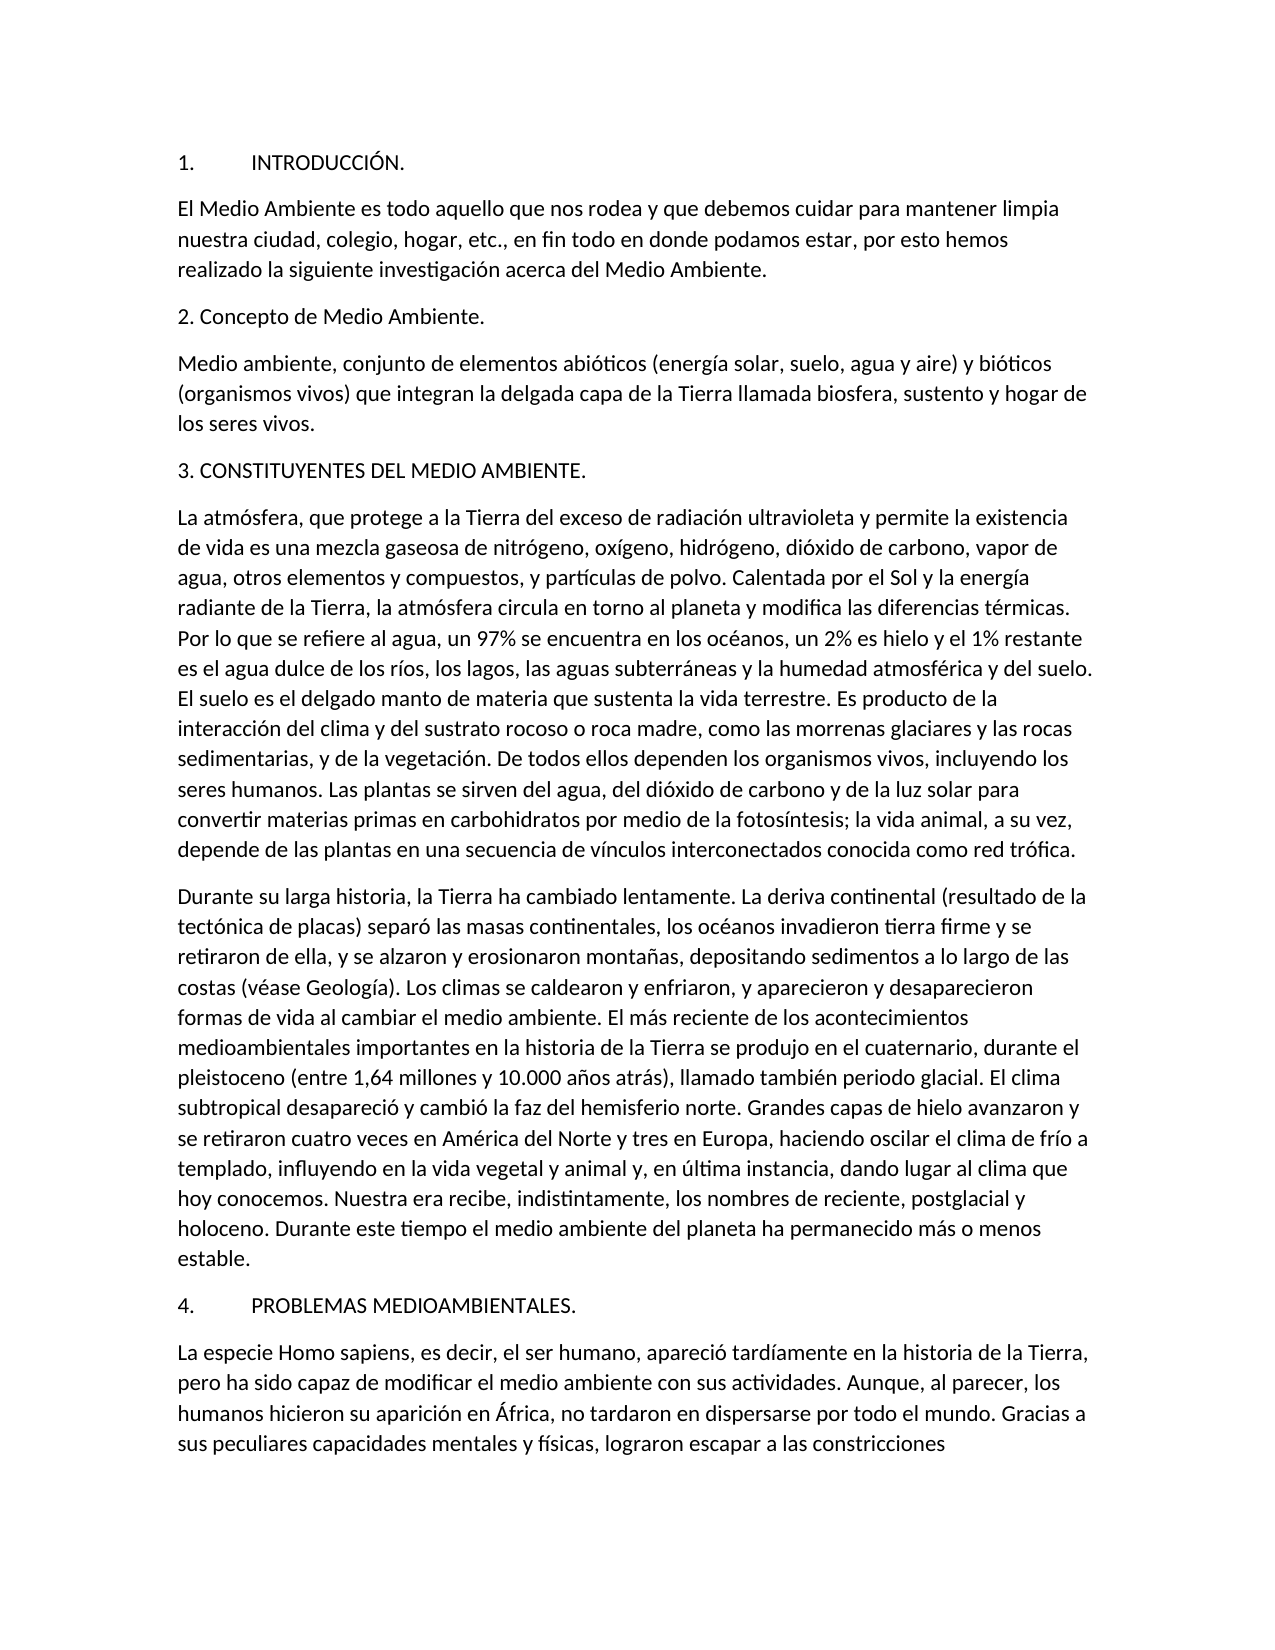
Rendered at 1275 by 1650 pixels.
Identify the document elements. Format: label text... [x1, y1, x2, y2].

text 3. CONSTITUYENTES DEL MEDIO AMBIENTE. [177, 456, 1098, 484]
text Medio ambiente, conjunto de elementos abióticos (energía solar, suelo, agua y aire) y bióticos (organismos vivos) que integran la delgada capa de la Tierra llamada biosfera, sustento y hogar de los seres vivos. [177, 349, 1098, 437]
text 2. Concepto de Medio Ambiente. [177, 302, 1098, 330]
text Durante su larga historia, la Tierra ha cambiado lentamente. La deriva continental (resultado de la tectónica de placas) separó las masas continentales, los océanos invadieron tierra firme y se retiraron de ella, y se alzaron y erosionaron montañas, depositando sedimentos a lo largo de las costas (véase Geología). Los climas se caldearon y enfriaron, y aparecieron y desaparecieron formas de vida al cambiar el medio ambiente. El más reciente de los acontecimientos medioambientales importantes en la historia de la Tierra se produjo en el cuaternario, durante el pleistoceno (entre 1,64 millones y 10.000 años atrás), llamado también periodo glacial. El clima subtropical desapareció y cambió la faz del hemisferio norte. Grandes capas de hielo avanzaron y se retiraron cuatro veces en América del Norte y tres en Europa, haciendo oscilar el clima de frío a templado, influyendo en la vida vegetal y animal y, en última instancia, dando lugar al clima que hoy conocemos. Nuestra era recibe, indistintamente, los nombres de reciente, postglacial y holoceno. Durante este tiempo el medio ambiente del planeta ha permanecido más o menos estable. [177, 882, 1098, 1272]
text 1. INTRODUCCIÓN. [177, 148, 1098, 176]
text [177, 1338, 1098, 1457]
text 4. PROBLEMAS MEDIOAMBIENTALES. [177, 1291, 1098, 1319]
text La atmósfera, que protege a la Tierra del exceso de radiación ultravioleta y permite la existencia de vida es una mezcla gaseosa de nitrógeno, oxígeno, hidrógeno, dióxido de carbono, vapor de agua, otros elementos y compuestos, y partículas de polvo. Calentada por el Sol y la energía radiante de la Tierra, la atmósfera circula en torno al planeta y modifica las diferencias térmicas. Por lo que se refiere al agua, un 97% se encuentra en los océanos, un 2% es hielo y el 1% restante es el agua dulce de los ríos, los lagos, las aguas subterráneas y la humedad atmosférica y del suelo. El suelo es el delgado manto de materia que sustenta la vida terrestre. Es producto de la interacción del clima y del sustrato rocoso o roca madre, como las morrenas glaciares y las rocas sedimentarias, y de la vegetación. De todos ellos dependen los organismos vivos, incluyendo los seres humanos. Las plantas se sirven del agua, del dióxido de carbono y de la luz solar para convertir materias primas en carbohidratos por medio de la fotosíntesis; la vida animal, a su vez, depende de las plantas en una secuencia de vínculos interconectados conocida como red trófica. [177, 503, 1098, 863]
text El Medio Ambiente es todo aquello que nos rodea y que debemos cuidar para mantener limpia nuestra ciudad, colegio, hogar, etc., en fin todo en donde podamos estar, por esto hemos realizado la siguiente investigación acerca del Medio Ambiente. [177, 194, 1098, 283]
